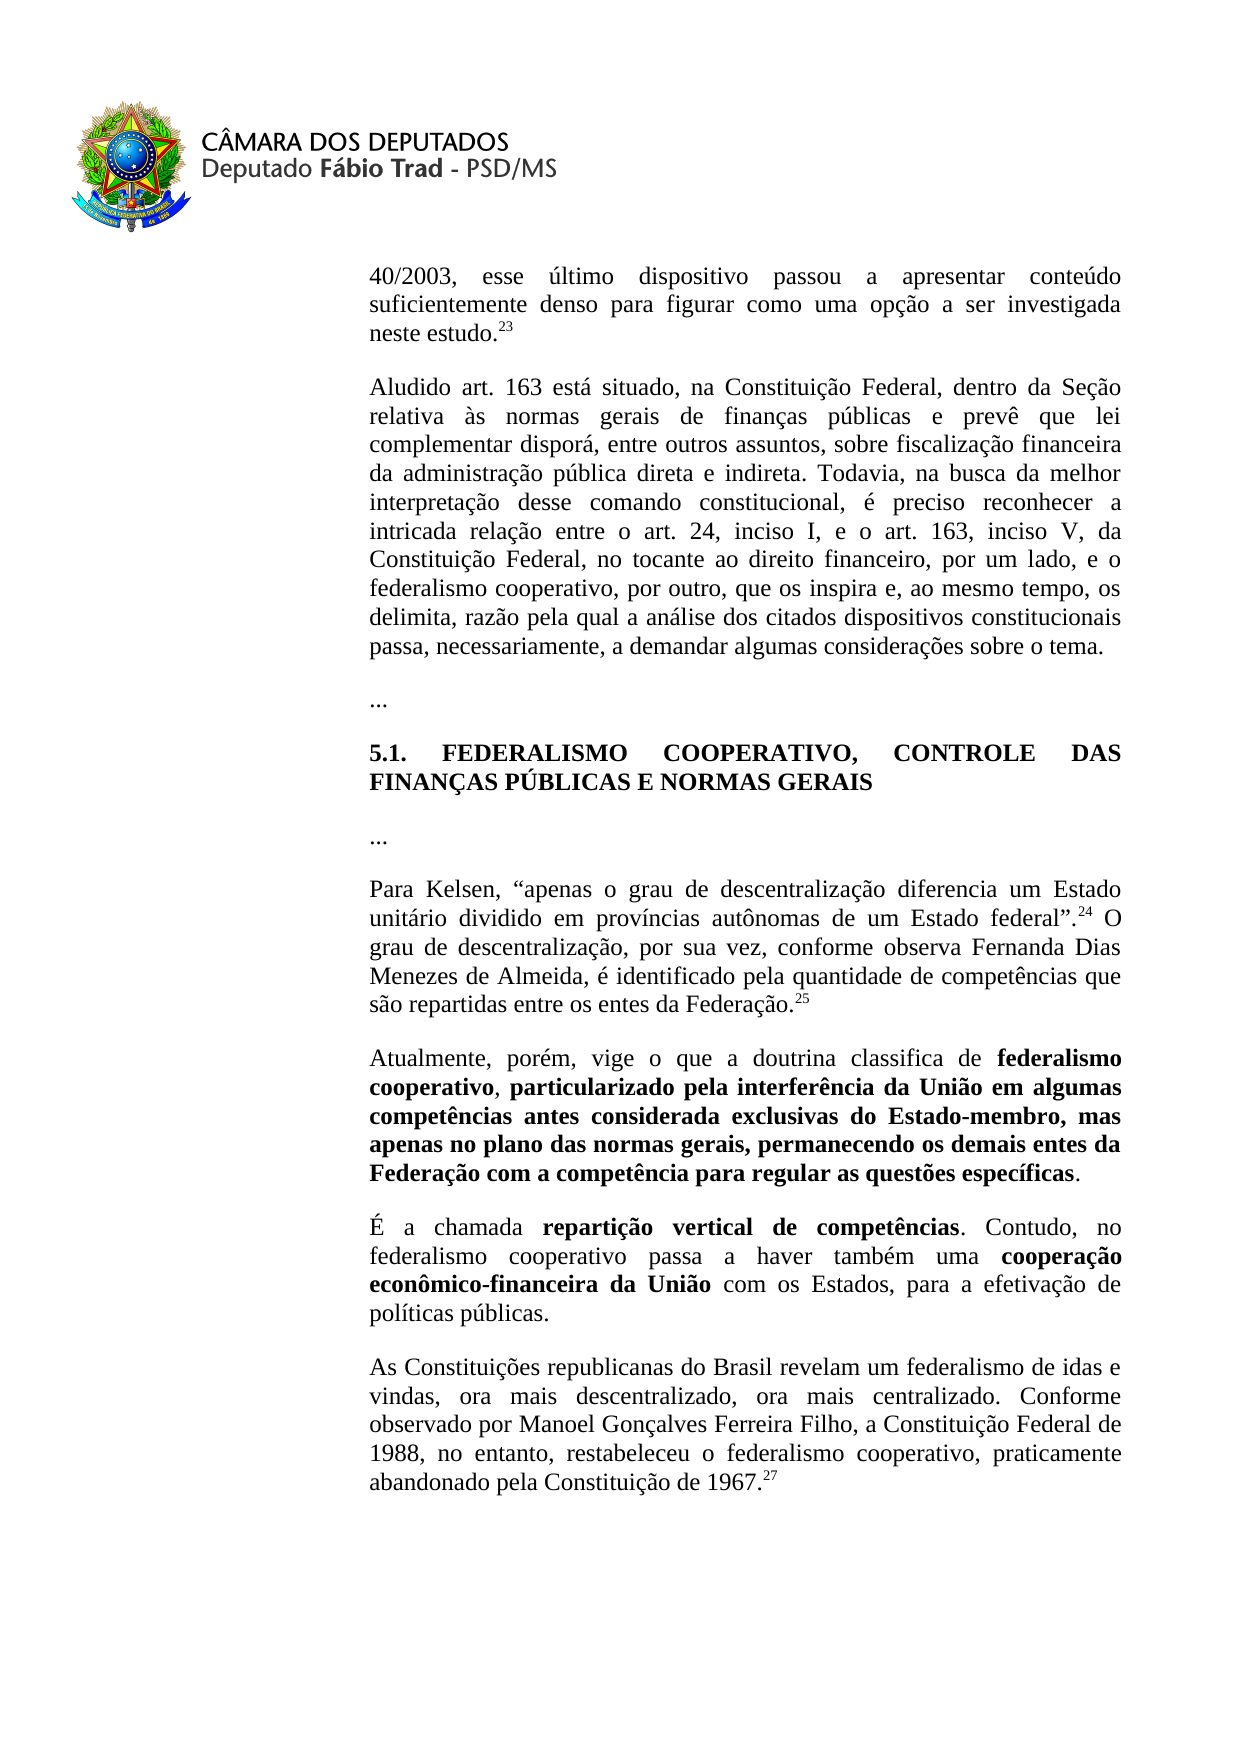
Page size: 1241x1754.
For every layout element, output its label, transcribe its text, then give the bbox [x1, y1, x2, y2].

text ... [369, 821, 1122, 849]
text ... [369, 684, 1122, 713]
text As Constituições republicanas do Brasil revelam um federalismo de idas e vindas, ora mais descentralizado, ora mais centralizado. Conforme observado por Manoel Gonçalves Ferreira Filho, a Constituição Federal de 1988, no entanto, restabeleceu o federalismo cooperativo, praticamente abandonado pela Constituição de 1967.27 [369, 1352, 1122, 1496]
text 5.1. FEDERALISMO COOPERATIVO, CONTROLE DAS FINANÇAS PÚBLICAS E NORMAS GERAIS [369, 738, 1122, 796]
picture [201, 127, 557, 185]
picture [71, 101, 192, 233]
text Atualmente, porém, vige o que a doutrina classifica de federalismo cooperativo, particularizado pela interferência da União em algumas competências antes considerada exclusivas do Estado-membro, mas apenas no plano das normas gerais, permanecendo os demais entes da Federação com a competência para regular as questões específicas. [369, 1043, 1122, 1187]
text É a chamada repartição vertical de competências. Contudo, no federalismo cooperativo passa a haver também uma cooperação econômico-financeira da União com os Estados, para a efetivação de políticas públicas. [369, 1212, 1122, 1327]
text Aludido art. 163 está situado, na Constituição Federal, dentro da Seção relativa às normas gerais de finanças públicas e prevê que lei complementar disporá, entre outros assuntos, sobre fiscalização financeira da administração pública direta e indireta. Todavia, na busca da melhor interpretação desse comando constitucional, é preciso reconhecer a intricada relação entre o art. 24, inciso I, e o art. 163, inciso V, da Constituição Federal, no tocante ao direito financeiro, por um lado, e o federalismo cooperativo, por outro, que os inspira e, ao mesmo tempo, os delimita, razão pela qual a análise dos citados dispositivos constitucionais passa, necessariamente, a demandar algumas considerações sobre o tema. [369, 372, 1122, 659]
text Para Kelsen, “apenas o grau de descentralização diferencia um Estado unitário dividido em províncias autônomas de um Estado federal”.24 O grau de descentralização, por sua vez, conforme observa Fernanda Dias Menezes de Almeida, é identificado pela quantidade de competências que são repartidas entre os entes da Federação.25 [369, 874, 1122, 1018]
